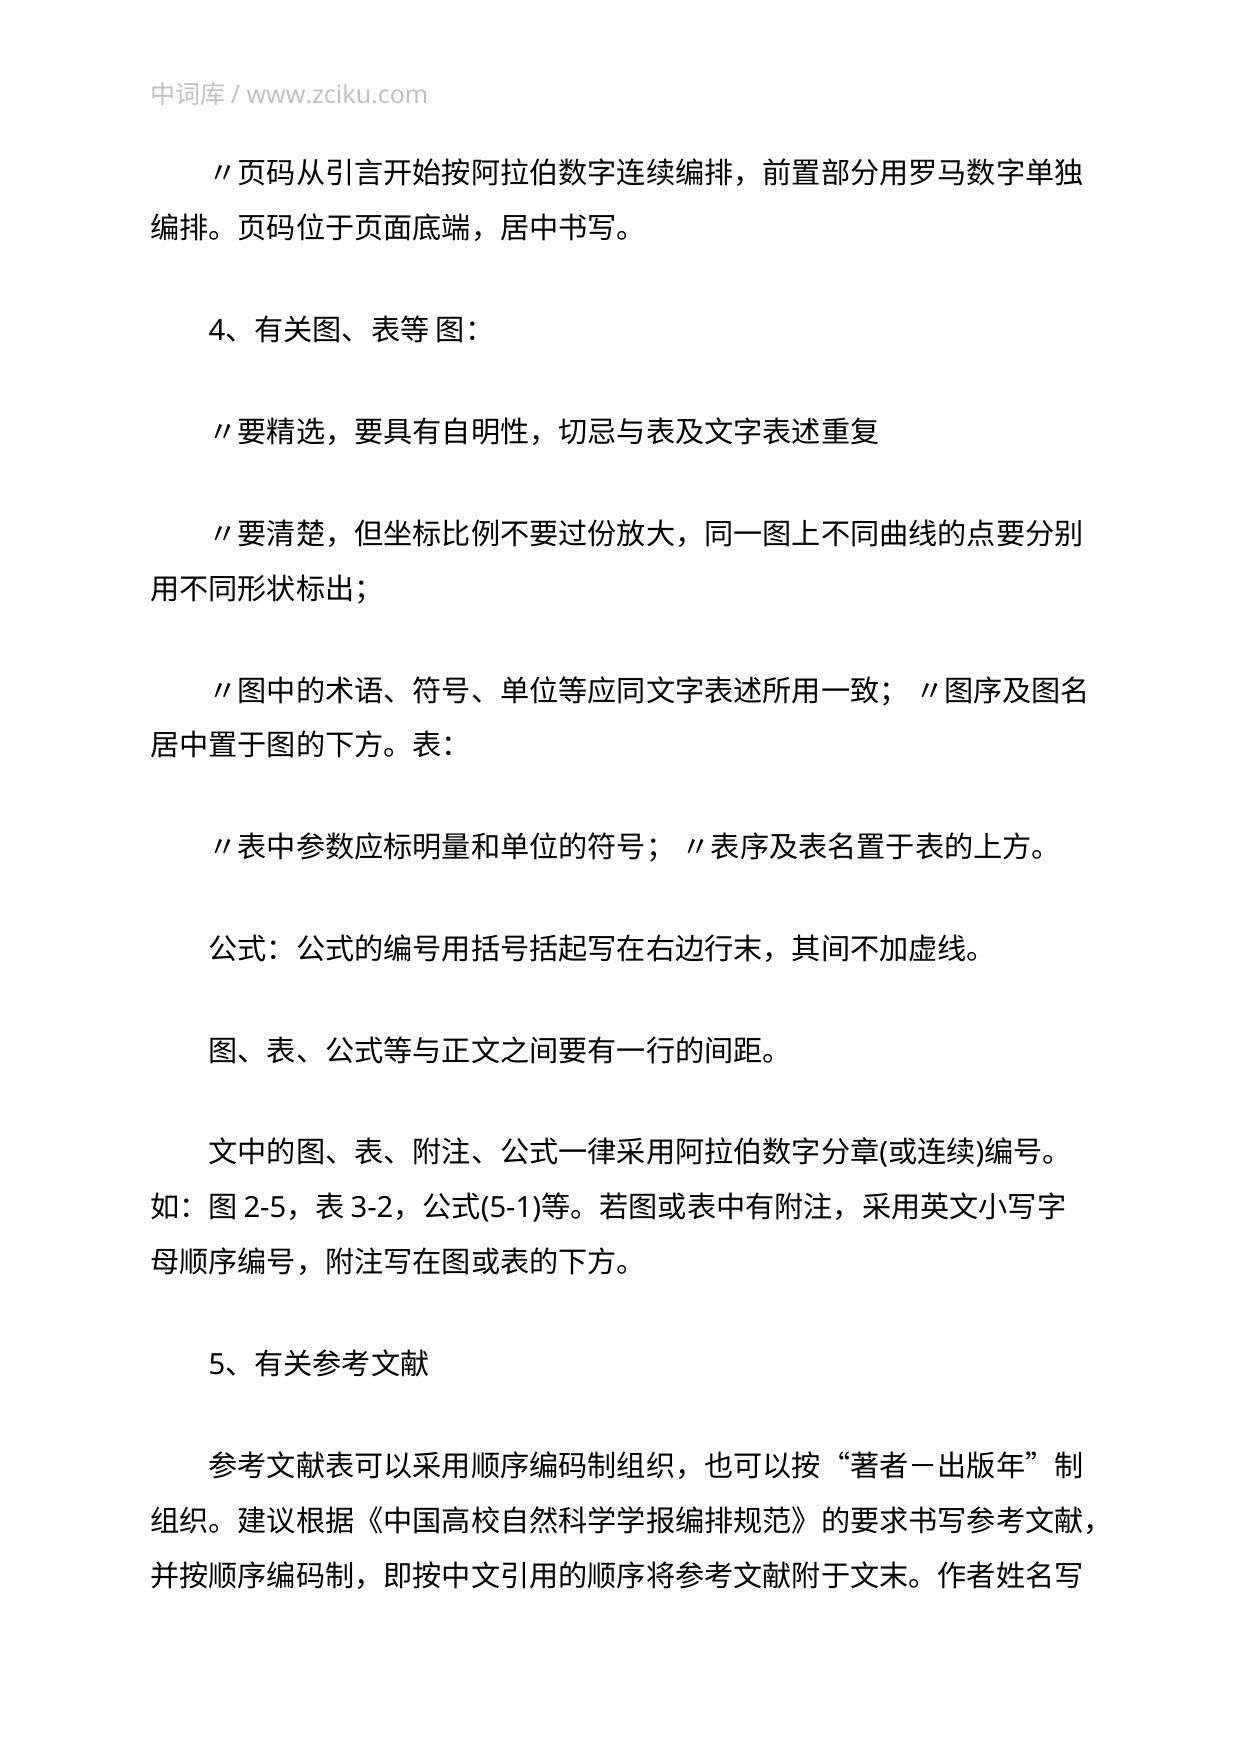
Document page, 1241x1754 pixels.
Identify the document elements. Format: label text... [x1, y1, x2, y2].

text 〃页码从引言开始按阿拉伯数字连续编排，前置部分用罗马数字单独编排。页码位于页面底端，居中书写。 [150, 150, 1090, 247]
text 〃要精选，要具有自明性，切忌与表及文字表述重复 [150, 409, 1090, 451]
text 公式：公式的编号用括号括起写在右边行末，其间不加虚线。 [150, 926, 1090, 968]
text 5、有关参考文献 [150, 1341, 1090, 1383]
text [150, 1443, 1090, 1595]
text 4、有关图、表等 图： [150, 307, 1090, 349]
text 〃表中参数应标明量和单位的符号； 〃表序及表名置于表的上方。 [150, 824, 1090, 866]
text 〃要清楚，但坐标比例不要过份放大，同一图上不同曲线的点要分别用不同形状标出； [150, 510, 1090, 608]
text 〃图中的术语、符号、单位等应同文字表述所用一致； 〃图序及图名居中置于图的下方。表： [150, 667, 1090, 764]
text 图、表、公式等与正文之间要有一行的间距。 [150, 1027, 1090, 1069]
text 文中的图、表、附注、公式一律采用阿拉伯数字分章(或连续)编号。如：图2-5，表3-2，公式(5-1)等。若图或表中有附注，采用英文小写字母顺序编号，附注写在图或表的下方。 [150, 1129, 1090, 1281]
